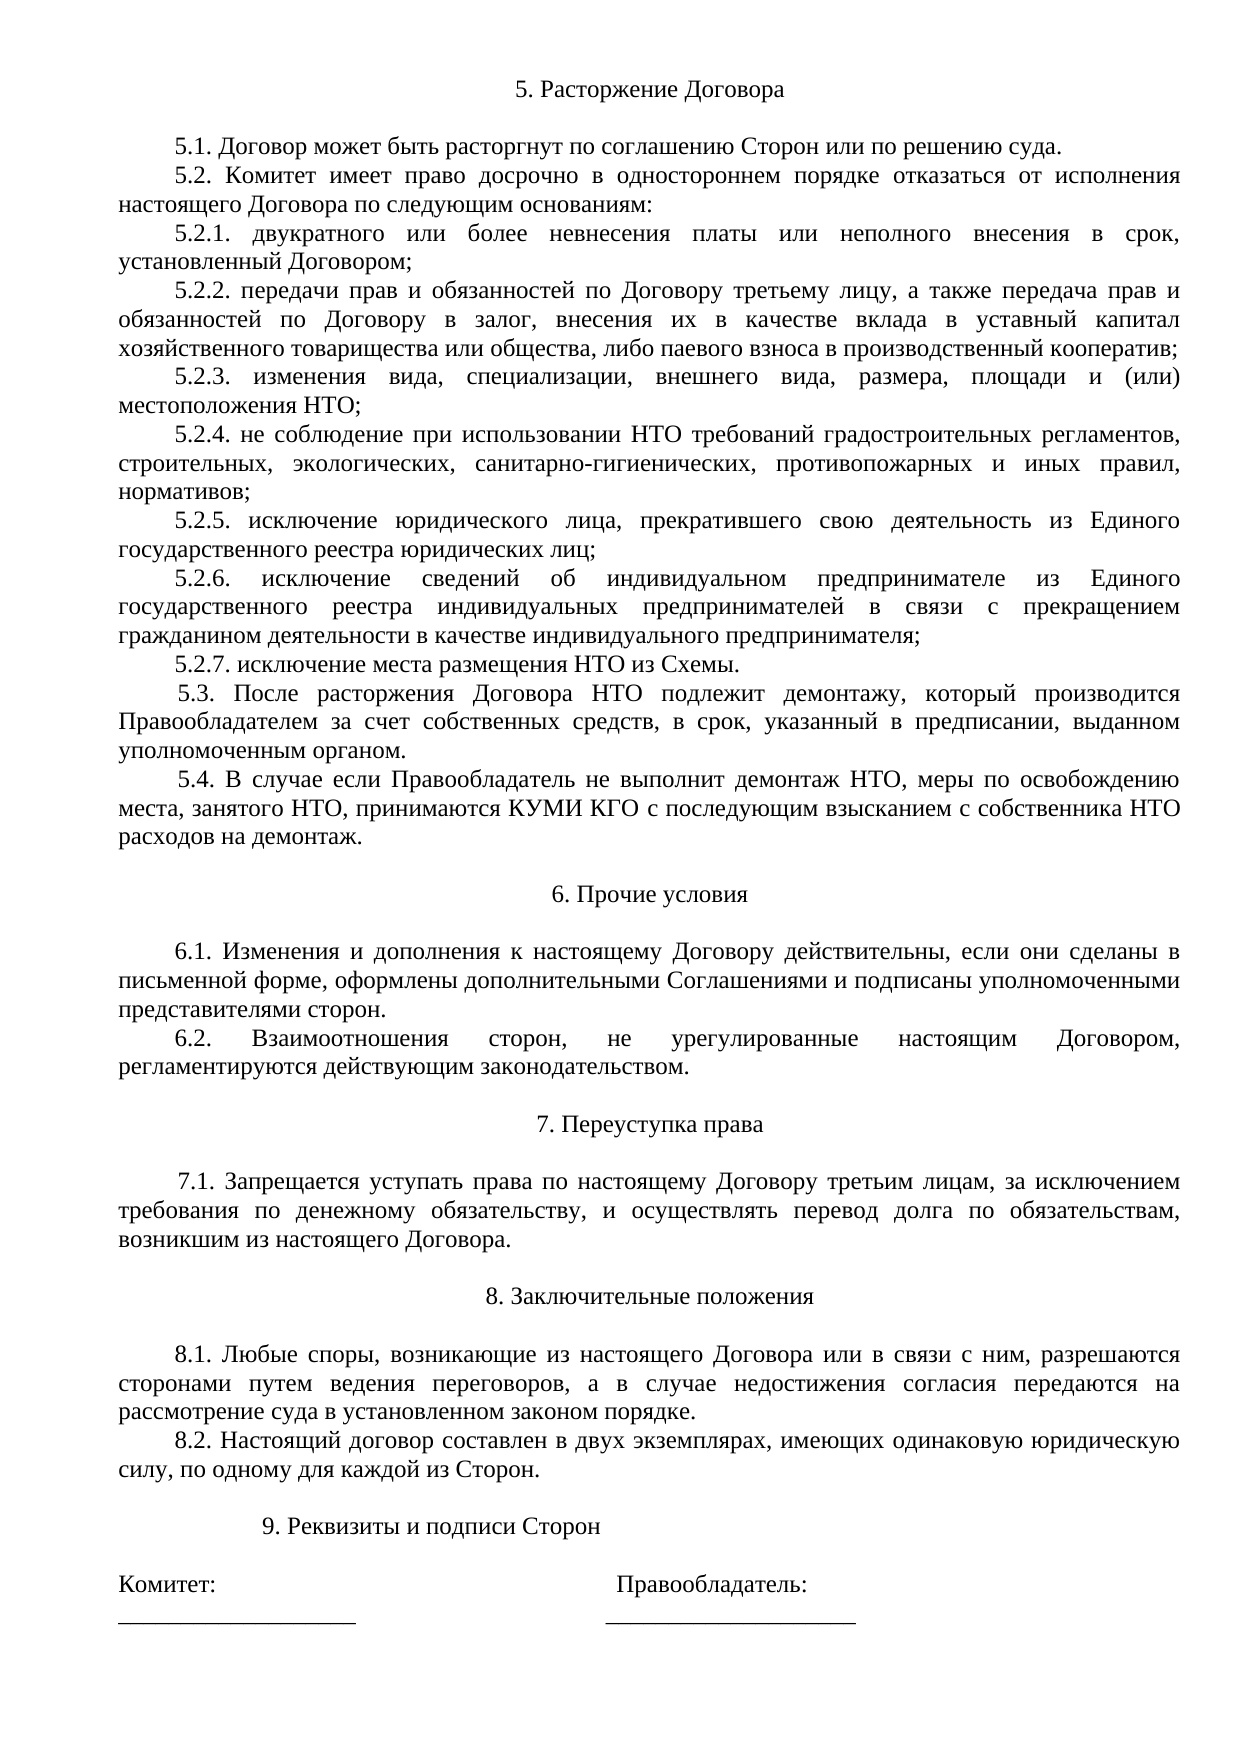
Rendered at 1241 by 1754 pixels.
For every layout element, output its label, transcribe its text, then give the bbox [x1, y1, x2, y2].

text 6. Прочие условия [118, 879, 1181, 908]
text 5. Расторжение Договора [118, 74, 1181, 103]
text 6.1. Изменения и дополнения к настоящему Договору действительны, если они сделаны в письменной форме, оформлены дополнительными Соглашениями и подписаны уполномоченными представителями сторон. [118, 936, 1181, 1023]
text 5.1. Договор может быть расторгнут по соглашению Сторон или по решению суда. [118, 131, 1181, 160]
text 5.2.7. исключение места размещения НТО из Схемы. [118, 649, 1181, 678]
text 5.2.2. передачи прав и обязанностей по Договору третьему лицу, а также передача прав и обязанностей по Договору в залог, внесения их в качестве вклада в уставный капитал хозяйственного товарищества или общества, либо паевого взноса в производственный кооператив; [118, 275, 1181, 361]
text 6.2. Взаимоотношения сторон, не урегулированные настоящим Договором, регламентируются действующим законодательством. [118, 1023, 1181, 1080]
text 5.2.6. исключение сведений об индивидуальном предпринимателе из Единого государственного реестра индивидуальных предпринимателей в связи с прекращением гражданином деятельности в качестве индивидуального предпринимателя; [118, 563, 1181, 649]
text 8. Заключительные положения [118, 1281, 1181, 1310]
text Комитет: Правообладатель: [118, 1569, 1181, 1598]
text 8.1. Любые споры, возникающие из настоящего Договора или в связи с ним, разрешаются сторонами путем ведения переговоров, а в случае недостижения согласия передаются на рассмотрение суда в установленном законом порядке. [118, 1339, 1181, 1425]
text 9. Реквизиты и подписи Сторон [118, 1511, 1181, 1540]
text 5.2.3. изменения вида, специализации, внешнего вида, размера, площади и (или) местоположения НТО; [118, 361, 1181, 419]
text 7.1. Запрещается уступать права по настоящему Договору третьим лицам, за исключением требования по денежному обязательству, и осуществлять перевод долга по обязательствам, возникшим из настоящего Договора. [118, 1166, 1181, 1253]
text 5.2.4. не соблюдение при использовании НТО требований градостроительных регламентов, строительных, экологических, санитарно-гигиенических, противопожарных и иных правил, нормативов; [118, 419, 1181, 505]
text 5.2.5. исключение юридического лица, прекратившего свою деятельность из Единого государственного реестра юридических лиц; [118, 505, 1181, 563]
text 5.2.1. двукратного или более невнесения платы или неполного внесения в срок, установленный Договором; [118, 218, 1181, 275]
text 5.4. В случае если Правообладатель не выполнит демонтаж НТО, меры по освобождению места, занятого НТО, принимаются КУМИ КГО с последующим взысканием с собственника НТО расходов на демонтаж. [118, 764, 1181, 850]
text 7. Переуступка права [118, 1109, 1181, 1138]
text 5.2. Комитет имеет право досрочно в одностороннем порядке отказаться от исполнения настоящего Договора по следующим основаниям: [118, 160, 1181, 218]
text 8.2. Настоящий договор составлен в двух экземплярах, имеющих одинаковую юридическую силу, по одному для каждой из Сторон. [118, 1425, 1181, 1483]
text 5.3. После расторжения Договора НТО подлежит демонтажу, который производится Правообладателем за счет собственных средств, в срок, указанный в предписании, выданном уполномоченным органом. [118, 678, 1181, 764]
text ___________________ ____________________ [118, 1598, 1181, 1626]
